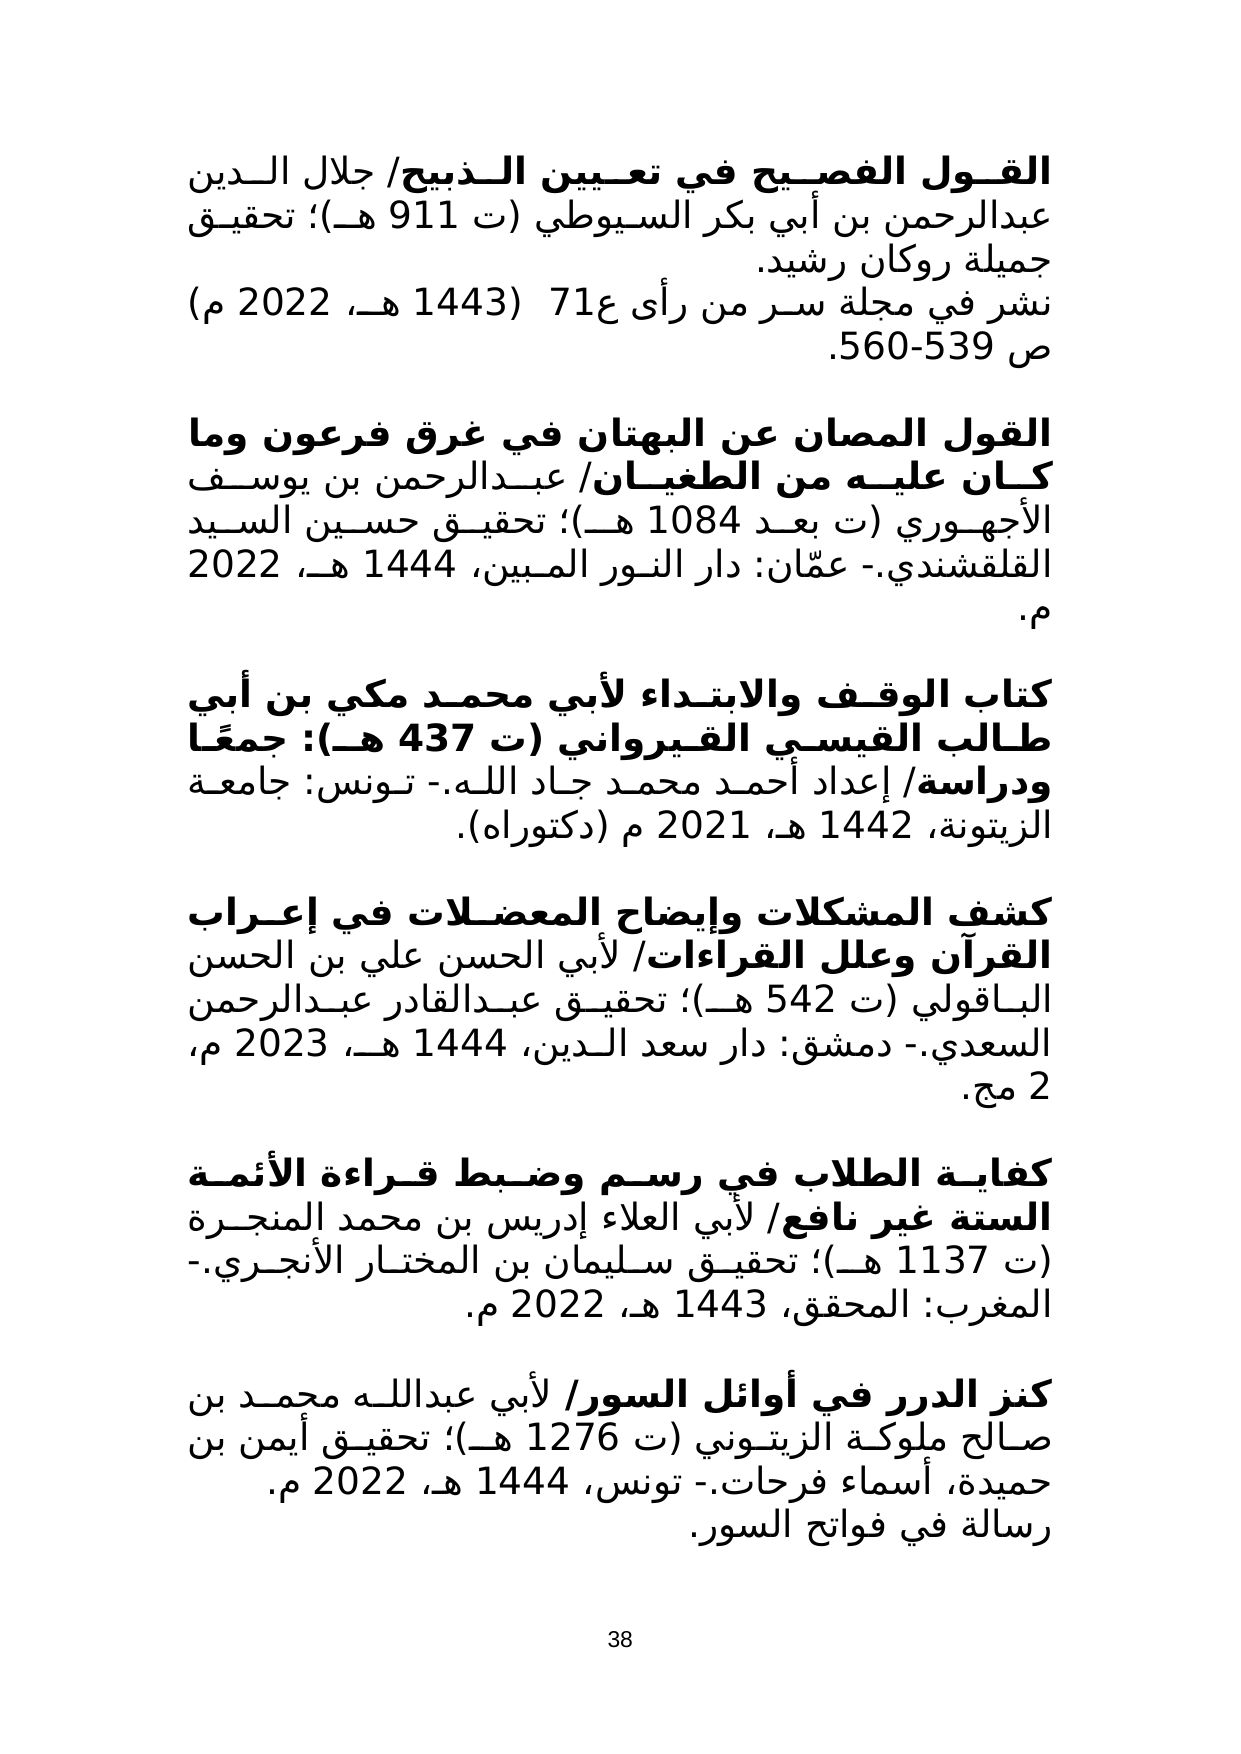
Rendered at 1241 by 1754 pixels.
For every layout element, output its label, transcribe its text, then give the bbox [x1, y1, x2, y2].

text القول المصان عن البهتان في غرق فرعون وما كان عليه من الطغيان/ عبدالرحمن بن يوسف الأجهوري (ت بعد 1084 هـ)؛ تحقيق حسين السيد القلقشندي.- عمّان: دار النور المبين، 1444 هـ، 2022 م. [187, 411, 1053, 629]
text القول الفصيح في تعيين الذبيح/ جلال الدين عبدالرحمن بن أبي بكر السيوطي (ت 911 هـ)؛ تحقيق جميلة روكان رشيد. [187, 150, 1053, 281]
text رسالة في فواتح السور. [187, 1503, 1053, 1547]
text كفاية الطلاب في رسم وضبط قراءة الأئمة الستة غير نافع/ لأبي العلاء إدريس بن محمد المنجرة (ت 1137 هـ)؛ تحقيق سليمان بن المختار الأنجري.- المغرب: المحقق، 1443 هـ، 2022 م. [187, 1152, 1053, 1326]
text كتاب الوقف والابتداء لأبي محمد مكي بن أبي طالب القيسي القيرواني (ت 437 هـ): جمعًا ودراسة/ إعداد أحمد محمد جاد الله.- تونس: جامعة الزيتونة، 1442 هـ، 2021 م (دكتوراه). [187, 673, 1053, 847]
text كنز الدرر في أوائل السور/ لأبي عبدالله محمد بن صالح ملوكة الزيتوني (ت 1276 هـ)؛ تحقيق أيمن بن حميدة، أسماء فرحات.- تونس، 1444 هـ، 2022 م. [187, 1372, 1053, 1503]
text كشف المشكلات وإيضاح المعضلات في إعراب القرآن وعلل القراءات/ لأبي الحسن علي بن الحسن الباقولي (ت 542 هـ)؛ تحقيق عبدالقادر عبدالرحمن السعدي.- دمشق: دار سعد الدين، 1444 هـ، 2023 م، 2 مج. [187, 890, 1053, 1109]
text نشر في مجلة سر من رأى ع71 (1443 هـ، 2022 م) ص 539-560. [187, 281, 1053, 368]
